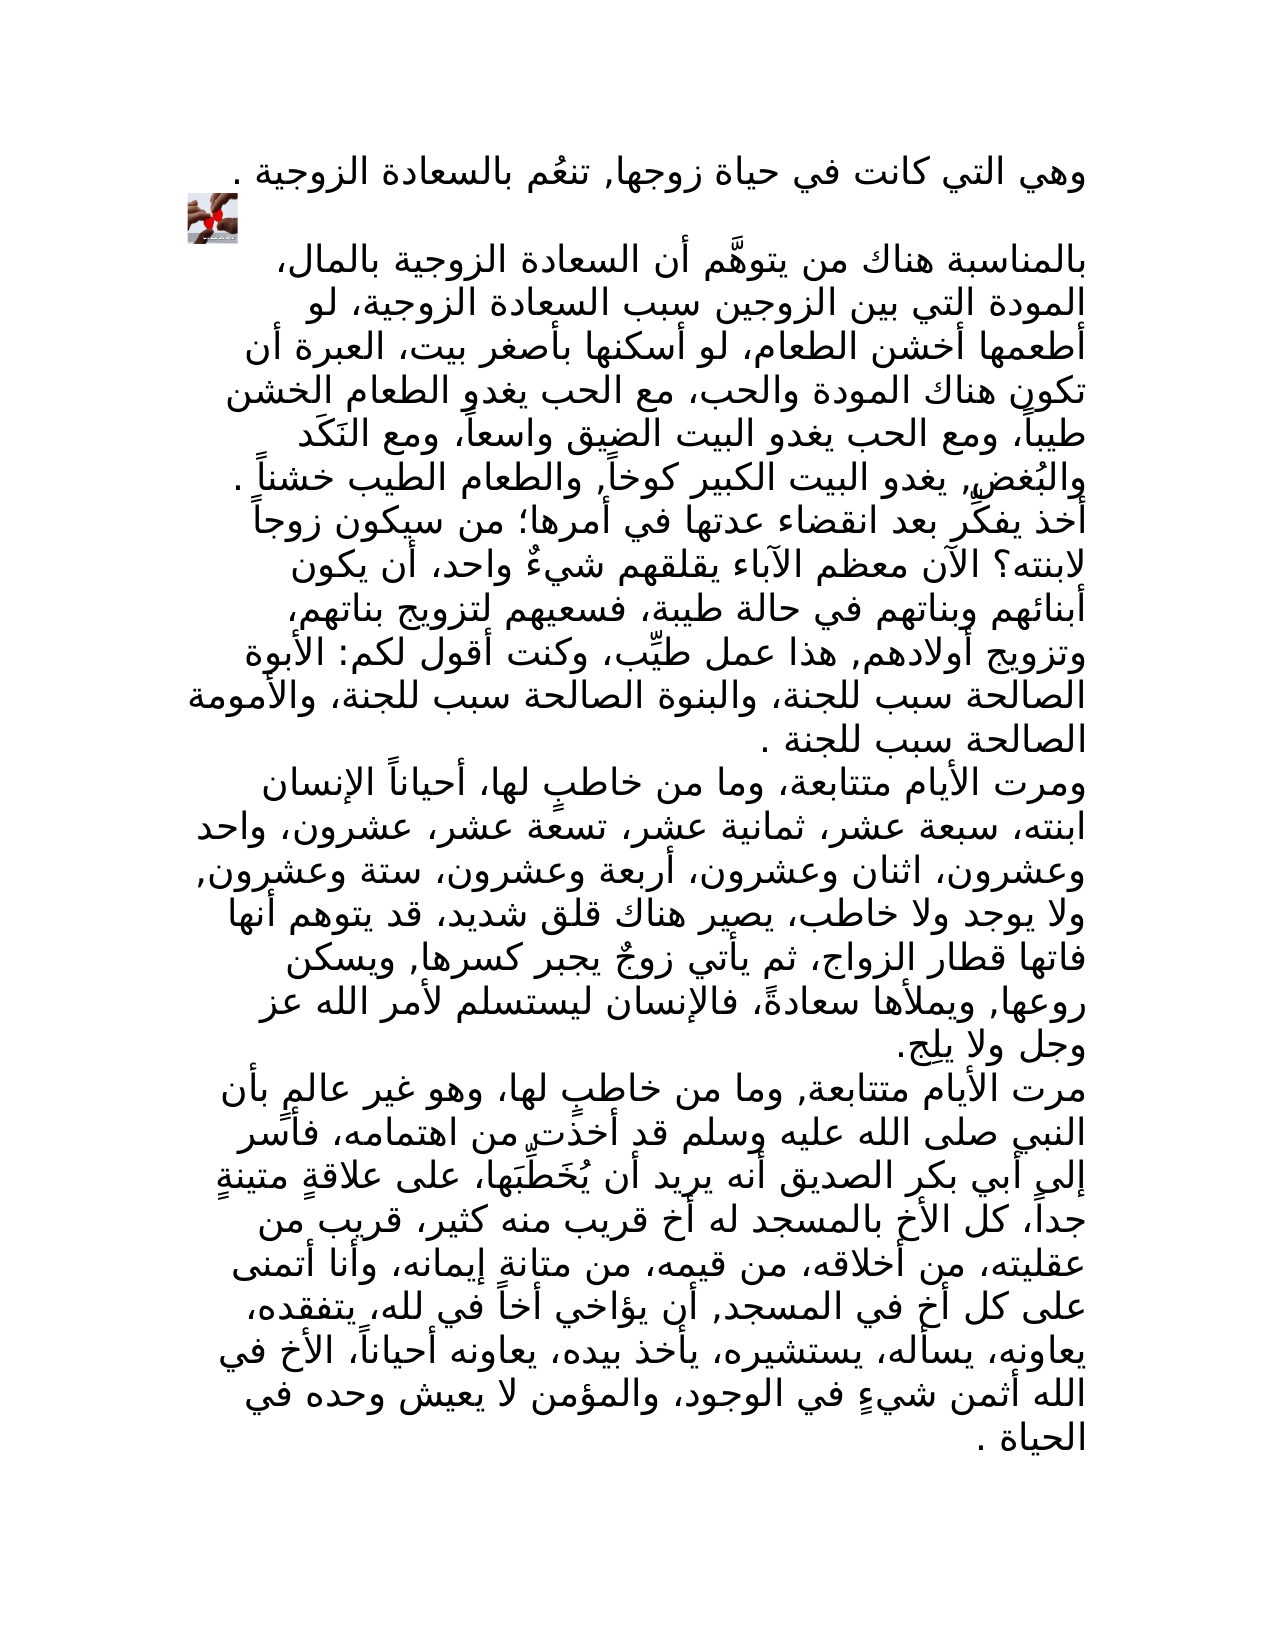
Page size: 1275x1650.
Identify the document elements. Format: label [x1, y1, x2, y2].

text [187, 150, 1087, 1459]
picture [187, 193, 238, 244]
